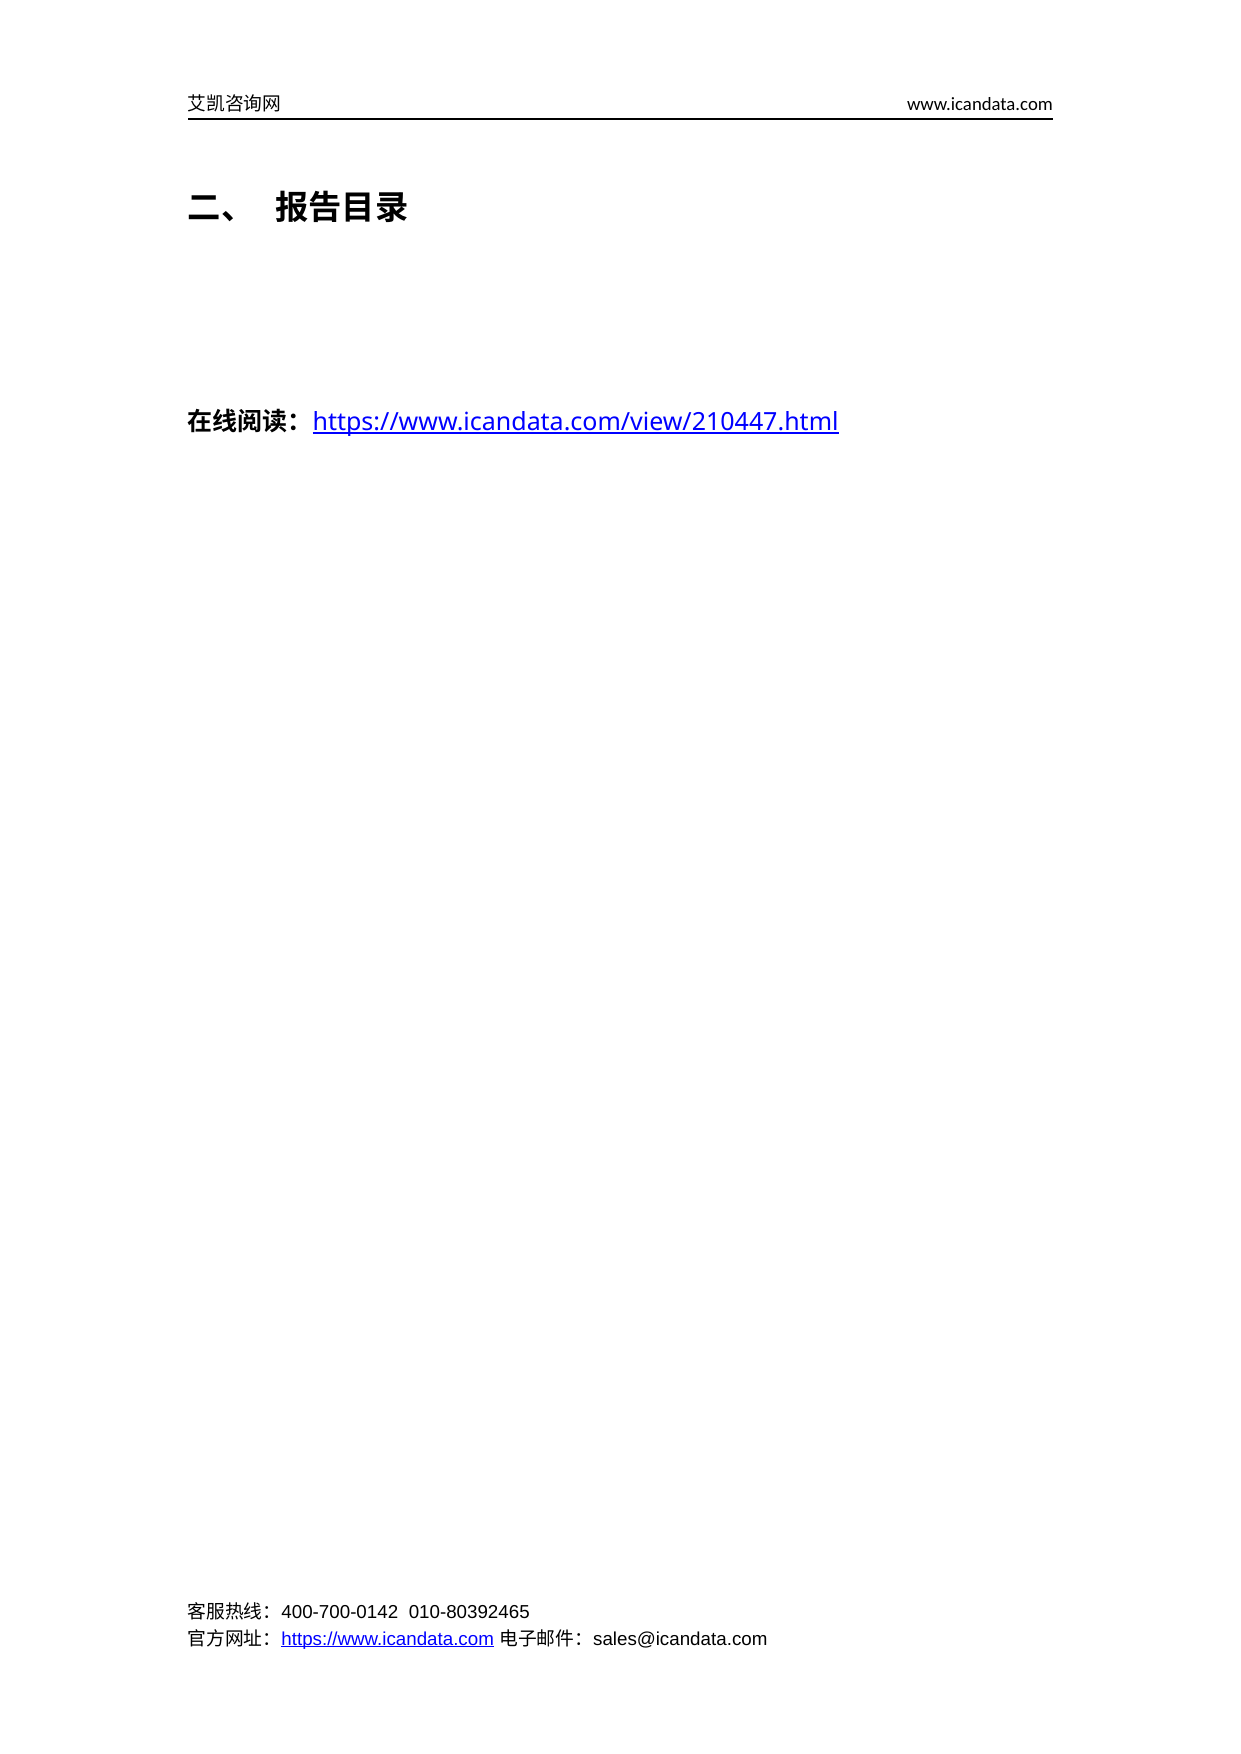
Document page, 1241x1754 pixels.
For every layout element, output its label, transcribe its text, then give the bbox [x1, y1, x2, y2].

subtitle 报告目录 [187, 172, 1053, 237]
text 在线阅读：https://www.icandata.com/view/210447.html [187, 387, 1053, 452]
